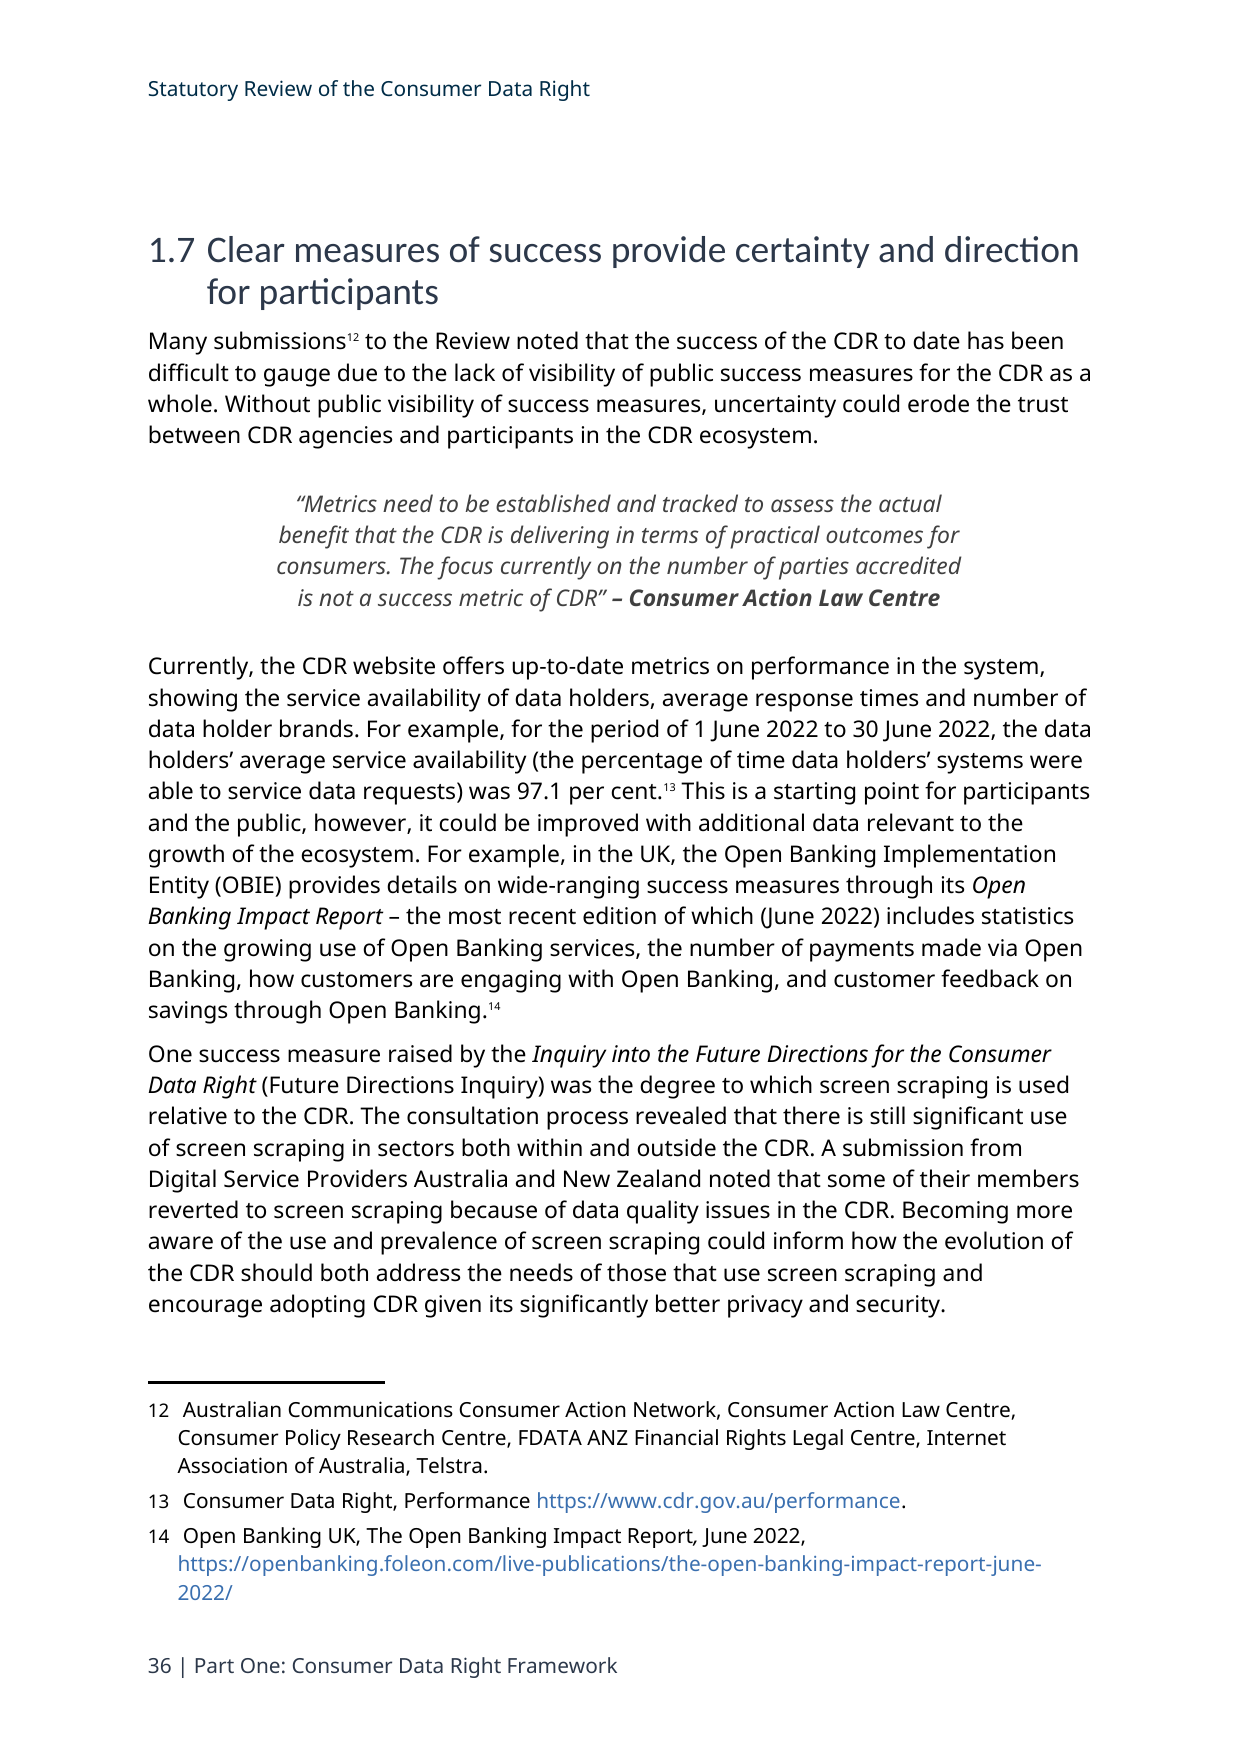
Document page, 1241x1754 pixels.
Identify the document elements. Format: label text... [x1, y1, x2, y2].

text Currently, the CDR website offers up-to-date metrics on performance in the system, showing the service availability of data holders, average response times and number of data holder brands. For example, for the period of 1 June 2022 to 30 June 2022, the data holders’ average service availability (the percentage of time data holders’ systems were able to service data requests) was 97.1 per cent. This is a starting point for participants and the public, however, it could be improved with additional data relevant to the growth of the ecosystem. For example, in the UK, the Open Banking Implementation Entity (OBIE) provides details on wide-ranging success measures through its Open Banking Impact Report – the most recent edition of which (June 2022) includes statistics on the growing use of Open Banking services, the number of payments made via Open Banking, how customers are engaging with Open Banking, and customer feedback on savings through Open Banking. [148, 650, 1093, 1025]
text “Metrics need to be established and tracked to assess the actual benefit that the CDR is delivering in terms of practical outcomes for consumers. The focus currently on the number of parties accredited is not a success metric of CDR” – Consumer Action Law Centre [266, 488, 974, 613]
text Many submissions to the Review noted that the success of the CDR to date has been difficult to gauge due to the lack of visibility of public success measures for the CDR as a whole. Without public visibility of success measures, uncertainty could erode the trust between CDR agencies and participants in the CDR ecosystem. [148, 325, 1093, 450]
subtitle 1.7 Clear measures of success provide certainty and direction for participants [148, 229, 1093, 313]
text One success measure raised by the Inquiry into the Future Directions for the Consumer Data Right (Future Directions Inquiry) was the degree to which screen scraping is used relative to the CDR. The consultation process revealed that there is still significant use of screen scraping in sectors both within and outside the CDR. A submission from Digital Service Providers Australia and New Zealand noted that some of their members reverted to screen scraping because of data quality issues in the CDR. Becoming more aware of the use and prevalence of screen scraping could inform how the evolution of the CDR should both address the needs of those that use screen scraping and encourage adopting CDR given its significantly better privacy and security. [44, 1038, 1093, 1319]
